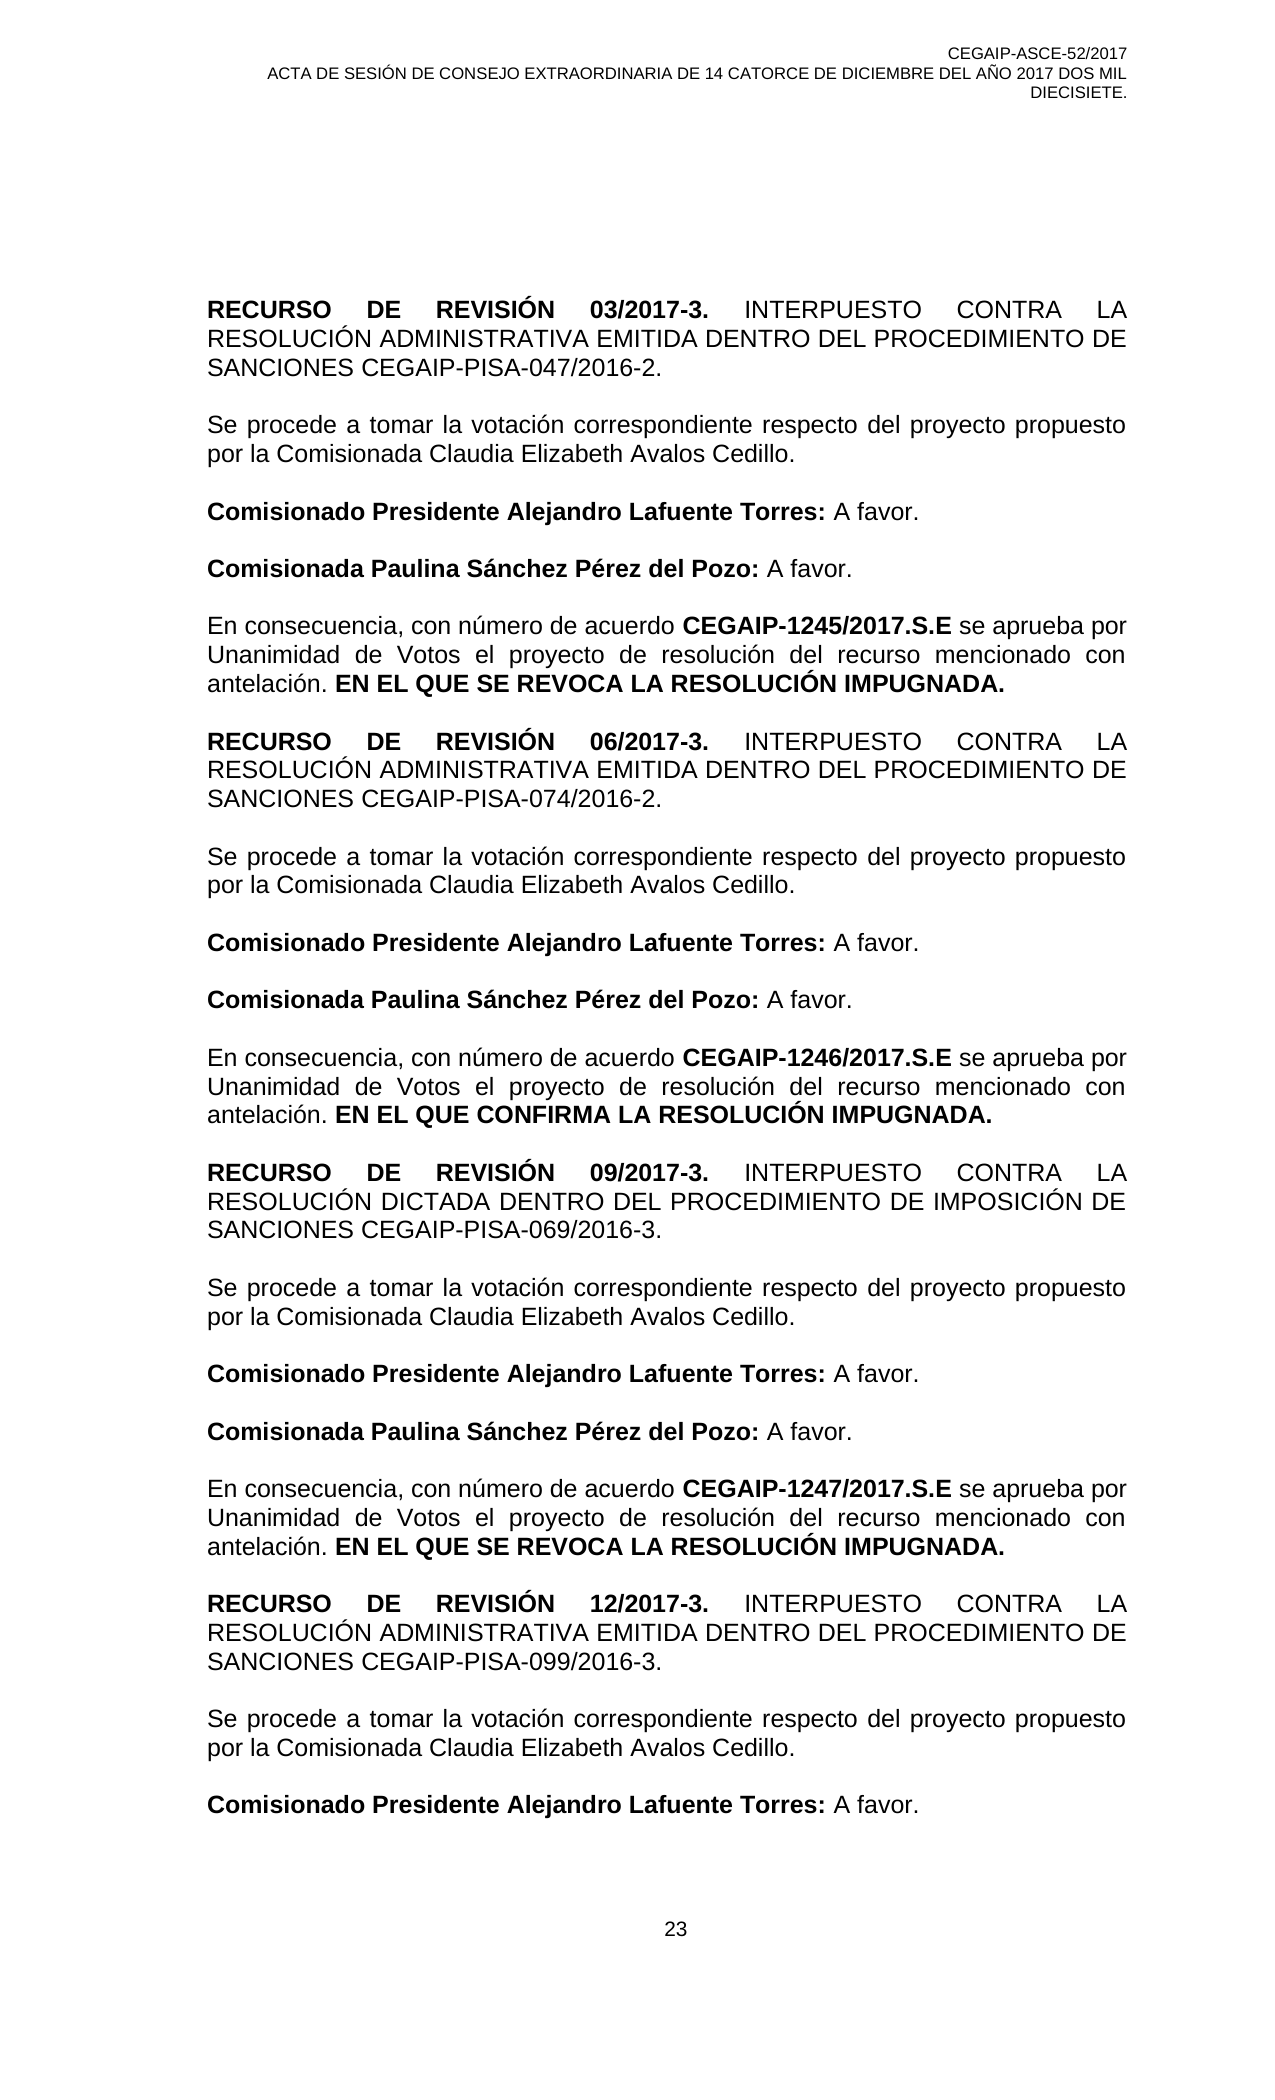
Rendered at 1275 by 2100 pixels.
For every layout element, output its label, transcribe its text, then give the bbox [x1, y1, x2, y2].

text Comisionada Paulina Sánchez Pérez del Pozo: A favor. [207, 985, 1127, 1014]
text Comisionada Paulina Sánchez Pérez del Pozo: A favor. [207, 554, 1127, 583]
text Comisionado Presidente Alejandro Lafuente Torres: A favor. [207, 1359, 1127, 1388]
text Se procede a tomar la votación correspondiente respecto del proyecto propuesto por la Comisionada Claudia Elizabeth Avalos Cedillo. [207, 1273, 1127, 1330]
text En consecuencia, con número de acuerdo CEGAIP-1246/2017.S.E se aprueba por Unanimidad de Votos el proyecto de resolución del recurso mencionado con antelación. EN EL QUE CONFIRMA LA RESOLUCIÓN IMPUGNADA. [207, 1043, 1127, 1129]
text RECURSO DE REVISIÓN 03/2017-3. INTERPUESTO CONTRA LA RESOLUCIÓN ADMINISTRATIVA EMITIDA DENTRO DEL PROCEDIMIENTO DE SANCIONES CEGAIP-PISA-047/2016-2. [207, 295, 1127, 382]
text Se procede a tomar la votación correspondiente respecto del proyecto propuesto por la Comisionada Claudia Elizabeth Avalos Cedillo. [207, 410, 1127, 468]
text Comisionado Presidente Alejandro Lafuente Torres: A favor. [207, 928, 1127, 957]
text En consecuencia, con número de acuerdo CEGAIP-1245/2017.S.E se aprueba por Unanimidad de Votos el proyecto de resolución del recurso mencionado con antelación. EN EL QUE SE REVOCA LA RESOLUCIÓN IMPUGNADA. [207, 612, 1127, 698]
text RECURSO DE REVISIÓN 09/2017-3. INTERPUESTO CONTRA LA RESOLUCIÓN DICTADA DENTRO DEL PROCEDIMIENTO DE IMPOSICIÓN DE SANCIONES CEGAIP-PISA-069/2016-3. [207, 1158, 1127, 1244]
text En consecuencia, con número de acuerdo CEGAIP-1247/2017.S.E se aprueba por Unanimidad de Votos el proyecto de resolución del recurso mencionado con antelación. EN EL QUE SE REVOCA LA RESOLUCIÓN IMPUGNADA. [207, 1474, 1127, 1560]
text Comisionado Presidente Alejandro Lafuente Torres: A favor. [207, 497, 1127, 525]
text Se procede a tomar la votación correspondiente respecto del proyecto propuesto por la Comisionada Claudia Elizabeth Avalos Cedillo. [207, 1704, 1127, 1762]
text RECURSO DE REVISIÓN 06/2017-3. INTERPUESTO CONTRA LA RESOLUCIÓN ADMINISTRATIVA EMITIDA DENTRO DEL PROCEDIMIENTO DE SANCIONES CEGAIP-PISA-074/2016-2. [207, 727, 1127, 813]
text Comisionada Paulina Sánchez Pérez del Pozo: A favor. [207, 1417, 1127, 1445]
text Comisionado Presidente Alejandro Lafuente Torres: A favor. [207, 1790, 1127, 1819]
text RECURSO DE REVISIÓN 12/2017-3. INTERPUESTO CONTRA LA RESOLUCIÓN ADMINISTRATIVA EMITIDA DENTRO DEL PROCEDIMIENTO DE SANCIONES CEGAIP-PISA-099/2016-3. [207, 1589, 1127, 1675]
text Se procede a tomar la votación correspondiente respecto del proyecto propuesto por la Comisionada Claudia Elizabeth Avalos Cedillo. [207, 842, 1127, 899]
